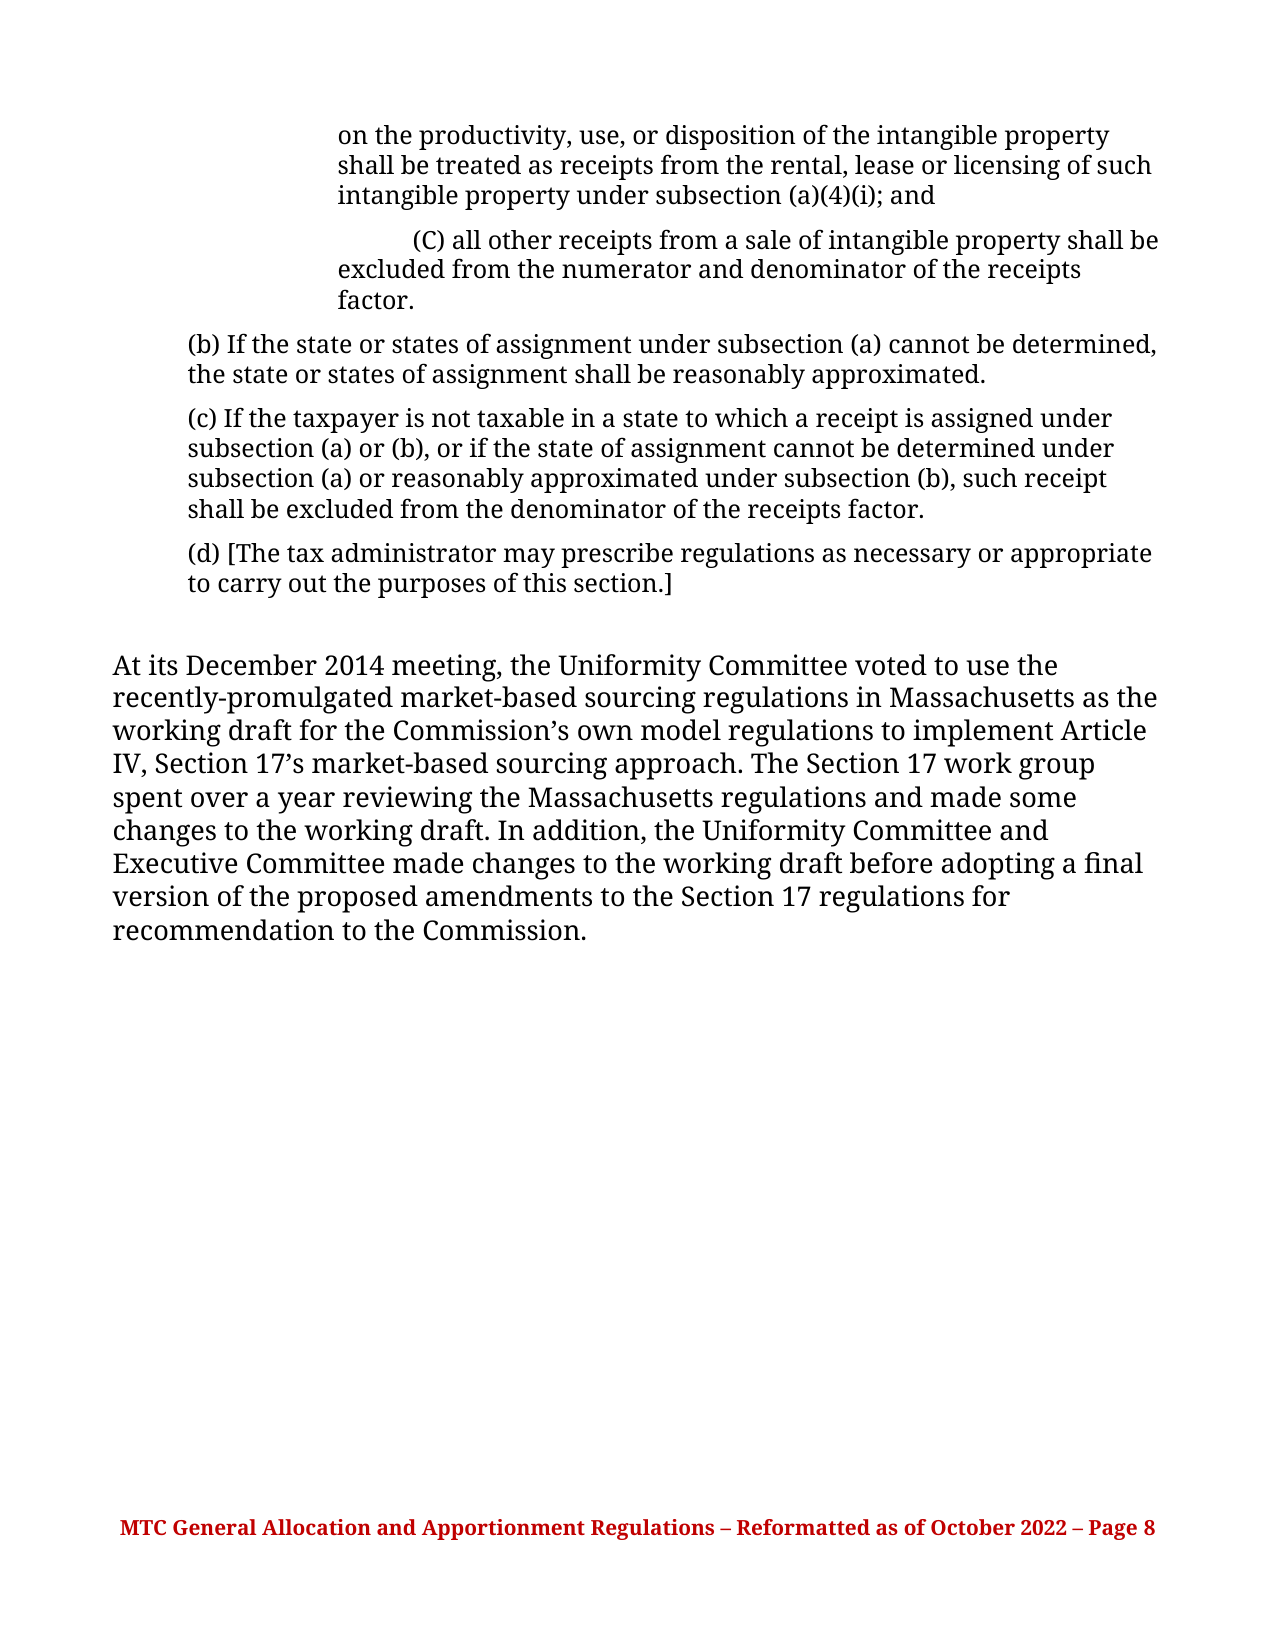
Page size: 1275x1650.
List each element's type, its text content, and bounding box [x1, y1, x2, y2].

text (b) If the state or states of assignment under subsection (a) cannot be determined, the state or states of assignment shall be reasonably approximated. [187, 329, 1162, 391]
text At its December 2014 meeting, the Uniformity Committee voted to use the recently-promulgated market-based sourcing regulations in Massachusetts as the working draft for the Commission’s own model regulations to implement Article IV, Section 17’s market-based sourcing approach. The Section 17 work group spent over a year reviewing the Massachusetts regulations and made some changes to the working draft. In addition, the Uniformity Committee and Executive Committee made changes to the working draft before adopting a final version of the proposed amendments to the Section 17 regulations for recommendation to the Commission. [112, 649, 1162, 948]
text (d) [The tax administrator may prescribe regulations as necessary or appropriate to carry out the purposes of this section.] [187, 538, 1162, 600]
text (c) If the taxpayer is not taxable in a state to which a receipt is assigned under subsection (a) or (b), or if the state of assignment cannot be determined under subsection (a) or reasonably approximated under subsection (b), such receipt shall be excluded from the denominator of the receipts factor. [187, 403, 1162, 526]
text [337, 120, 1162, 212]
text (C) all other receipts from a sale of intangible property shall be excluded from the numerator and denominator of the receipts factor. [337, 224, 1162, 317]
